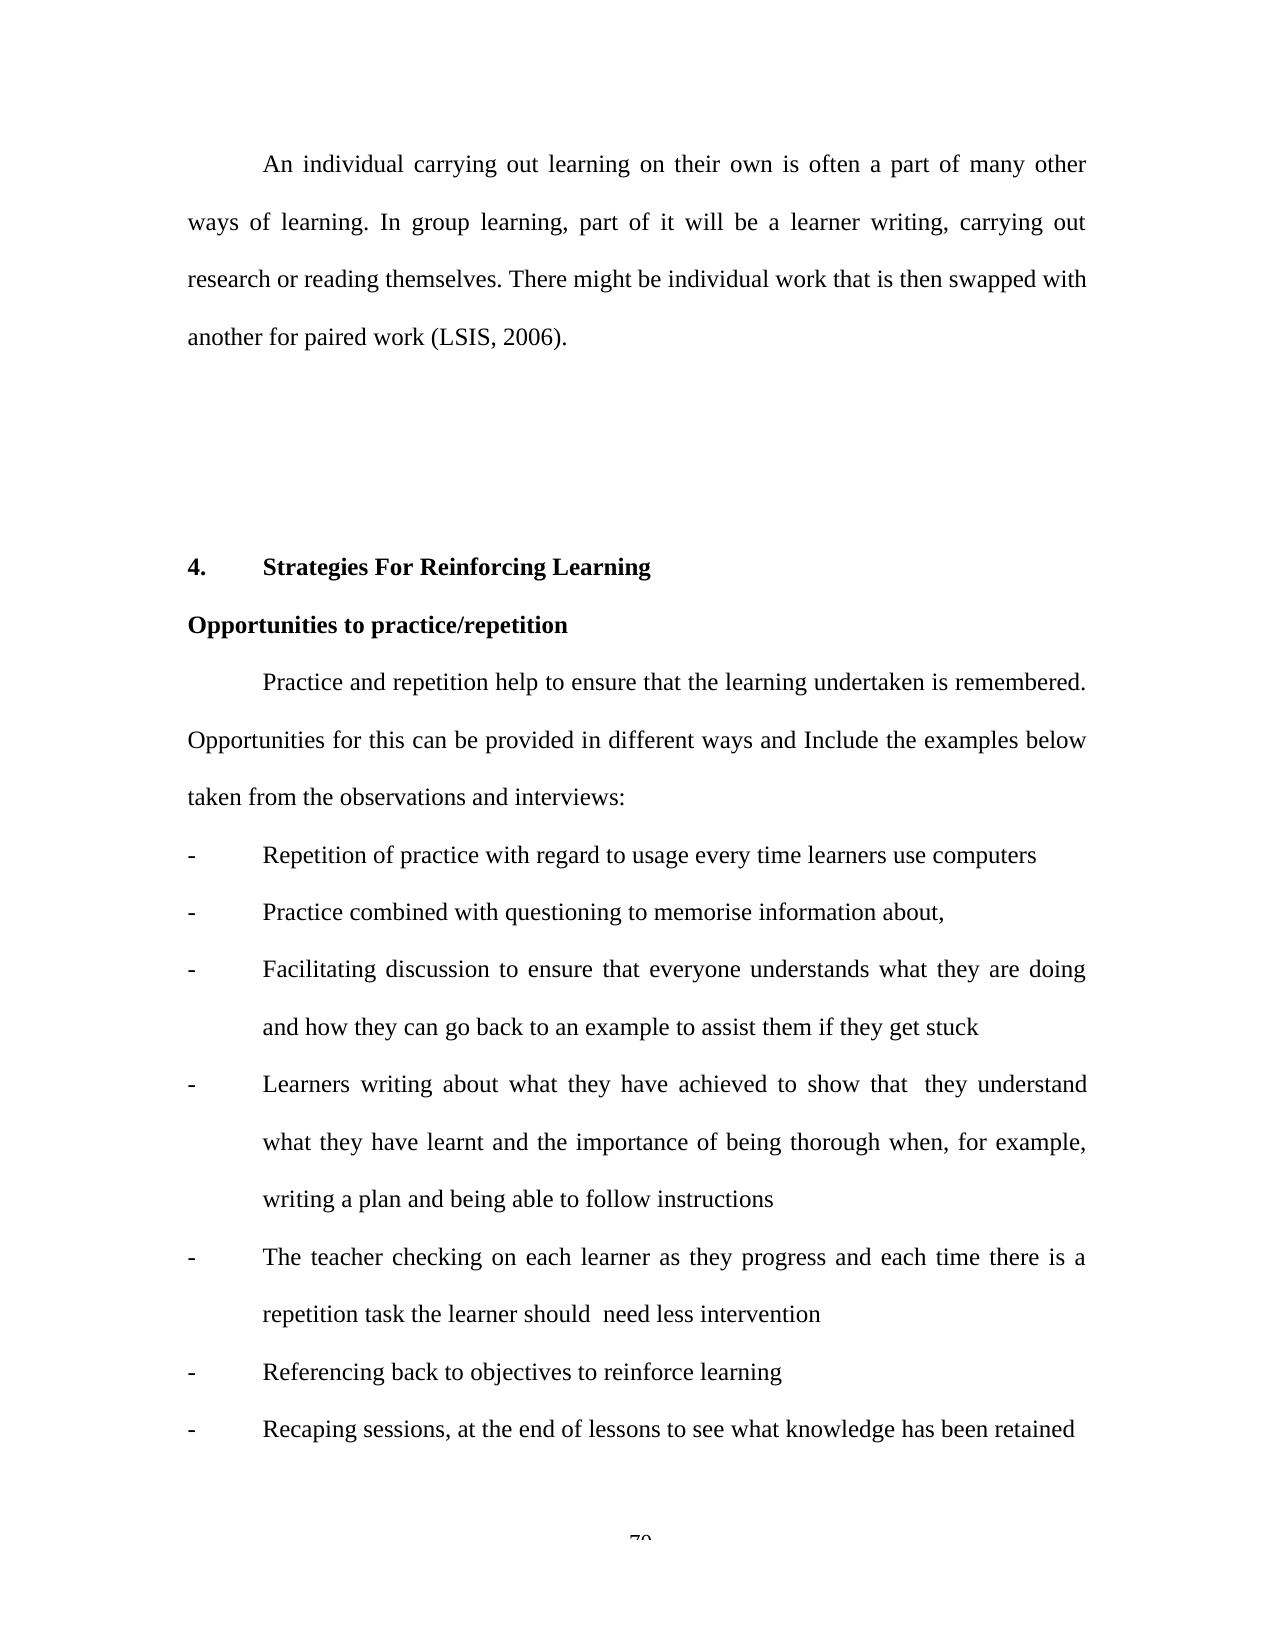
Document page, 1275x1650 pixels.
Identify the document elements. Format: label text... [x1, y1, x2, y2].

text Practice and repetition help to ensure that the learning undertaken is remembered. Opportunities for this can be provided in different ways and Include the examples below taken from the observations and interviews: [187, 667, 1087, 811]
subtitle Strategies For Reinforcing Learning Opportunities to practice/repetition [187, 552, 651, 638]
list Repetition of practice with regard to usage every time learners use computers [187, 840, 1227, 868]
text An individual carrying out learning on their own is often a part of many other ways of learning. In group learning, part of it will be a learner writing, carrying out research or reading themselves. There might be individual work that is then swapped with another for paired work (LSIS, 2006). [187, 149, 1087, 350]
list Recaping sessions, at the end of lessons to see what knowledge has been retained [187, 1414, 1227, 1443]
list The teacher checking on each learner as they progress and each time there is a repetition task the learner should need less intervention [187, 1242, 1087, 1328]
list Learners writing about what they have achieved to show that they understand what they have learnt and the importance of being thorough when, for example, writing a plan and being able to follow instructions [187, 1069, 1087, 1213]
list Facilitating discussion to ensure that everyone understands what they are doing and how they can go back to an example to assist them if they get stuck [187, 954, 1087, 1041]
list Referencing back to objectives to reinforce learning [187, 1357, 1227, 1386]
list Practice combined with questioning to memorise information about, [187, 897, 1227, 926]
